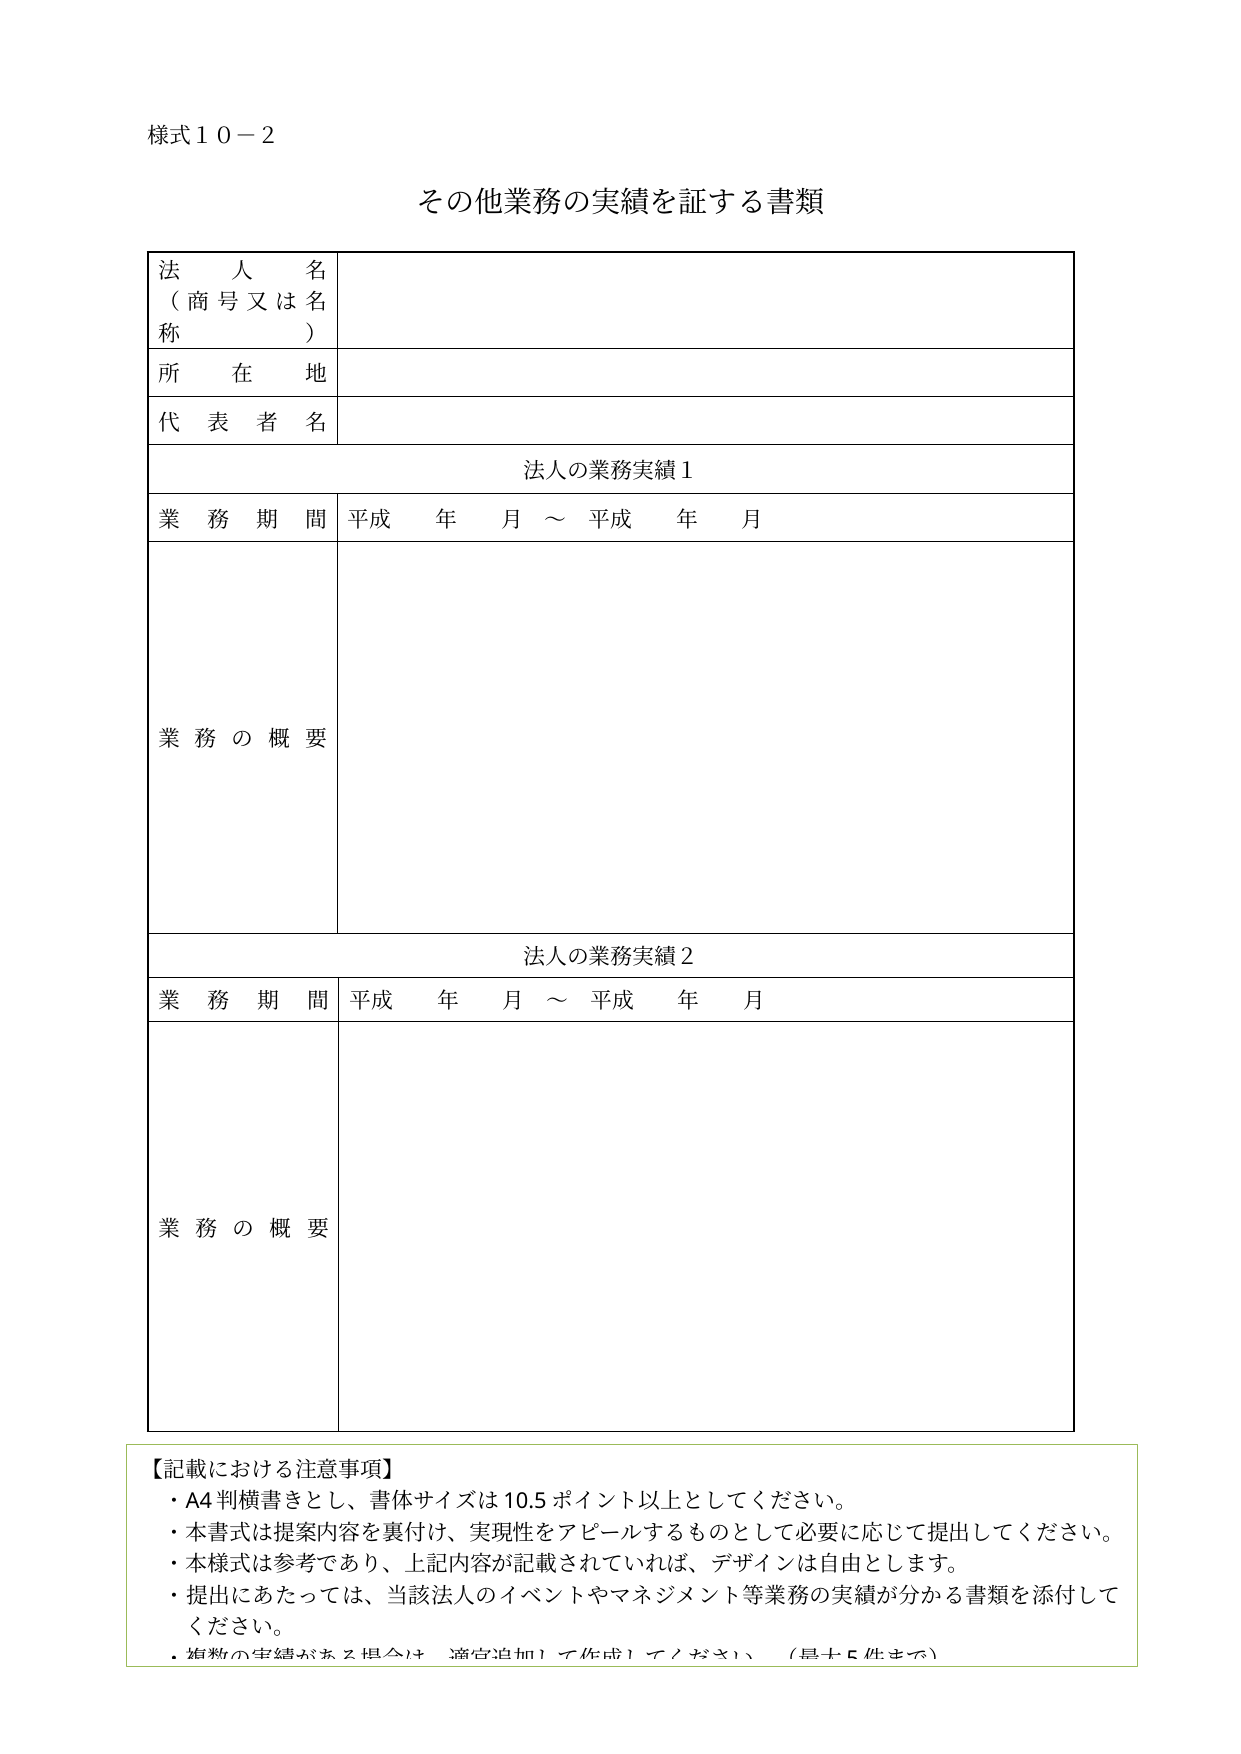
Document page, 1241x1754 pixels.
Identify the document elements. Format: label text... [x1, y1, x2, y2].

table_cell [338, 349, 1073, 396]
table_cell 法人の業務実績１ [149, 445, 1073, 493]
table_header 法人名 （商号又は名称） [149, 253, 337, 347]
table_cell 業務の概要 [149, 542, 337, 933]
table_cell 平成 年 月 ～ 平成 年 月 [338, 494, 1073, 541]
subtitle 様式１０－２ [148, 118, 1092, 149]
table_cell [339, 1022, 1073, 1431]
table_cell [338, 397, 1073, 444]
table_cell [338, 542, 1073, 933]
table_header [338, 253, 1073, 347]
table_cell 代表者名 [149, 397, 337, 444]
table_cell 所在地 [149, 349, 337, 396]
table_cell 業務期間 [149, 494, 337, 541]
text その他業務の実績を証する書類 [148, 179, 1092, 221]
table_cell 法人の業務実績２ [149, 934, 1073, 977]
table_cell 平成 年 月 ～ 平成 年 月 [339, 978, 1073, 1021]
table_cell 業務の概要 [149, 1022, 338, 1431]
table_cell 業務期間 [149, 978, 338, 1021]
